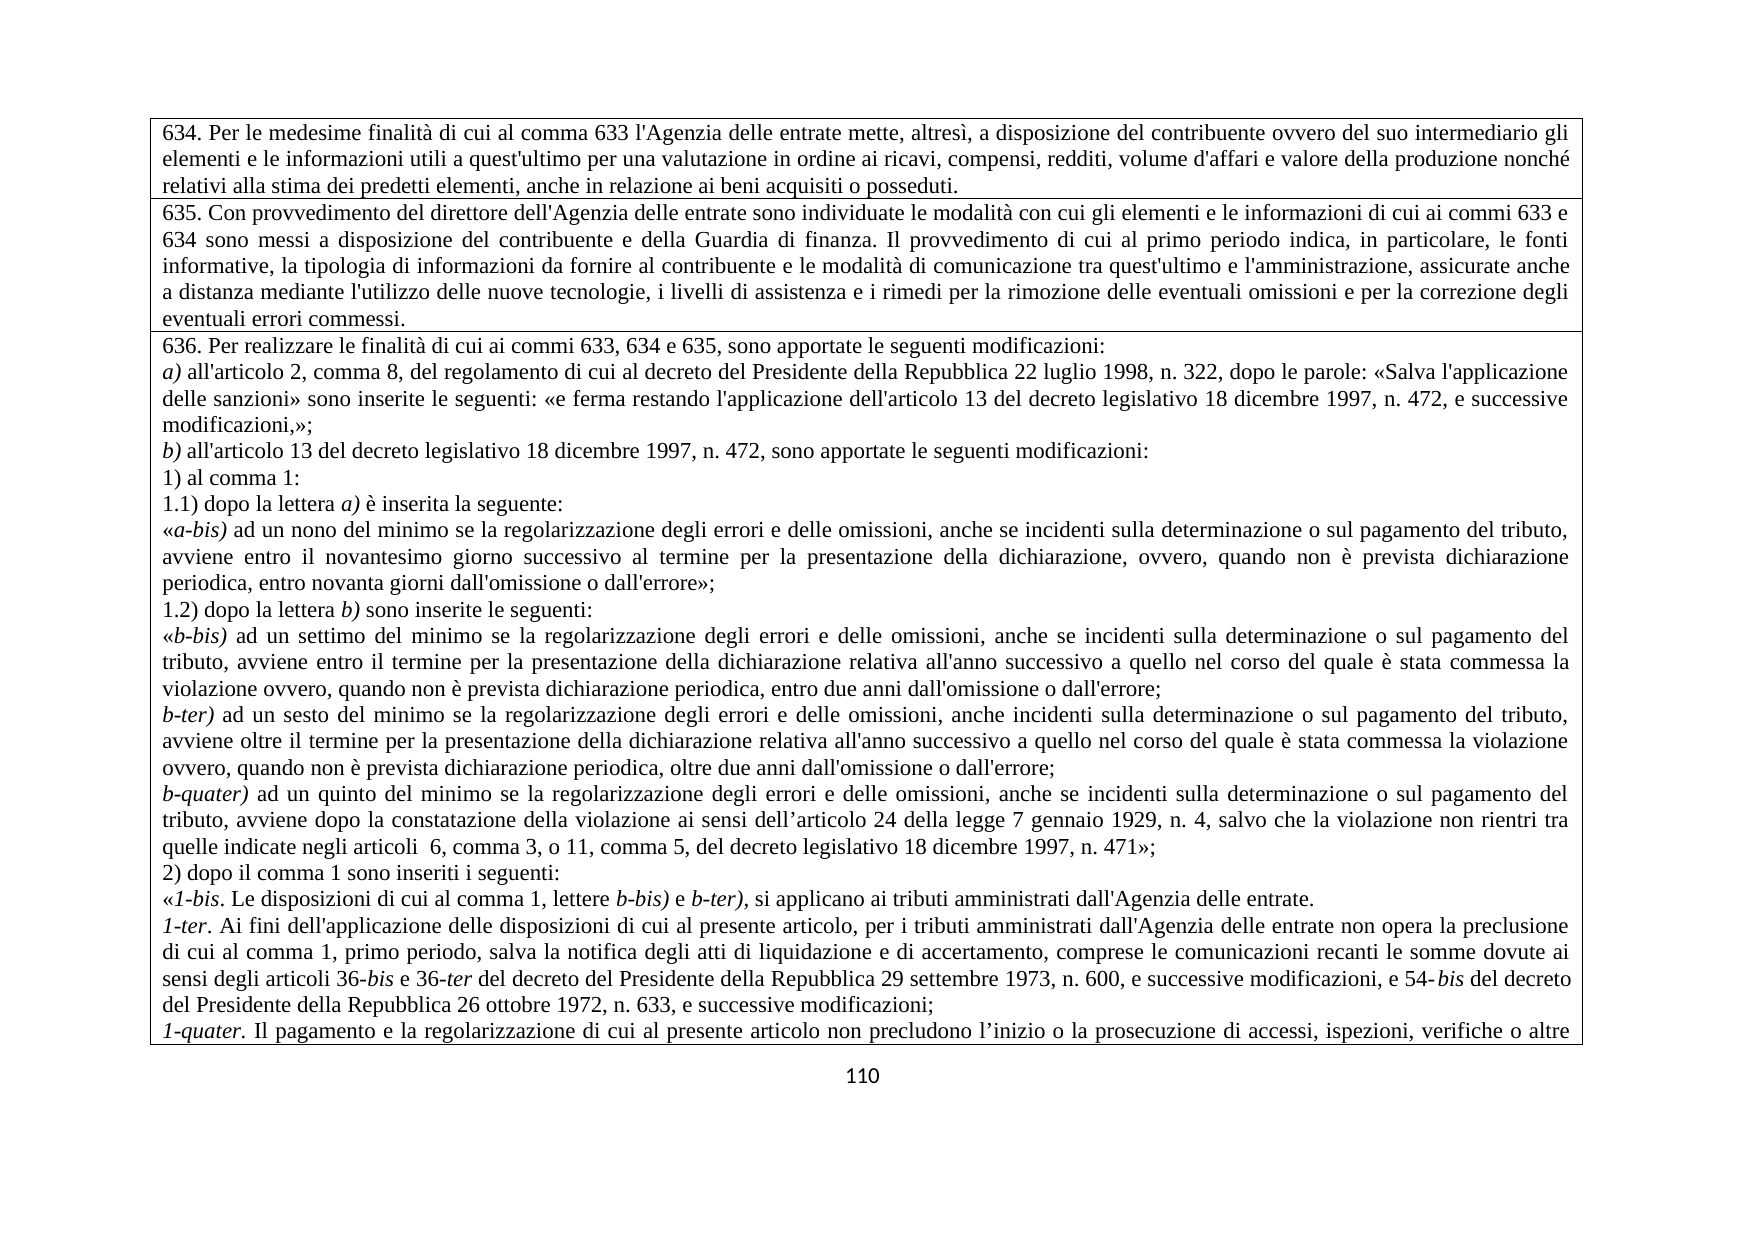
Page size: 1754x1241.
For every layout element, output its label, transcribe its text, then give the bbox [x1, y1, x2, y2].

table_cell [151, 332, 1582, 1044]
table_cell 634. Per le medesime finalità di cui al comma 633 l'Agenzia delle entrate mette, altresì, a disposizione del contribuente ovvero del suo intermediario gli elementi e le informazioni utili a quest'ultimo per una valutazione in ordine ai ricavi, compensi, redditi, volume d'affari e valore della produzione nonché relativi alla stima dei predetti elementi, anche in relazione ai beni acquisiti o posseduti. [151, 119, 1582, 198]
table_cell 635. Con provvedimento del direttore dell'Agenzia delle entrate sono individuate le modalità con cui gli elementi e le informazioni di cui ai commi 633 e 634 sono messi a disposizione del contribuente e della Guardia di finanza. Il provvedimento di cui al primo periodo indica, in particolare, le fonti informative, la tipologia di informazioni da fornire al contribuente e le modalità di comunicazione tra quest'ultimo e l'amministrazione, assicurate anche a distanza mediante l'utilizzo delle nuove tecnologie, i livelli di assistenza e i rimedi per la rimozione delle eventuali omissioni e per la correzione degli eventuali errori commessi. [151, 199, 1582, 331]
